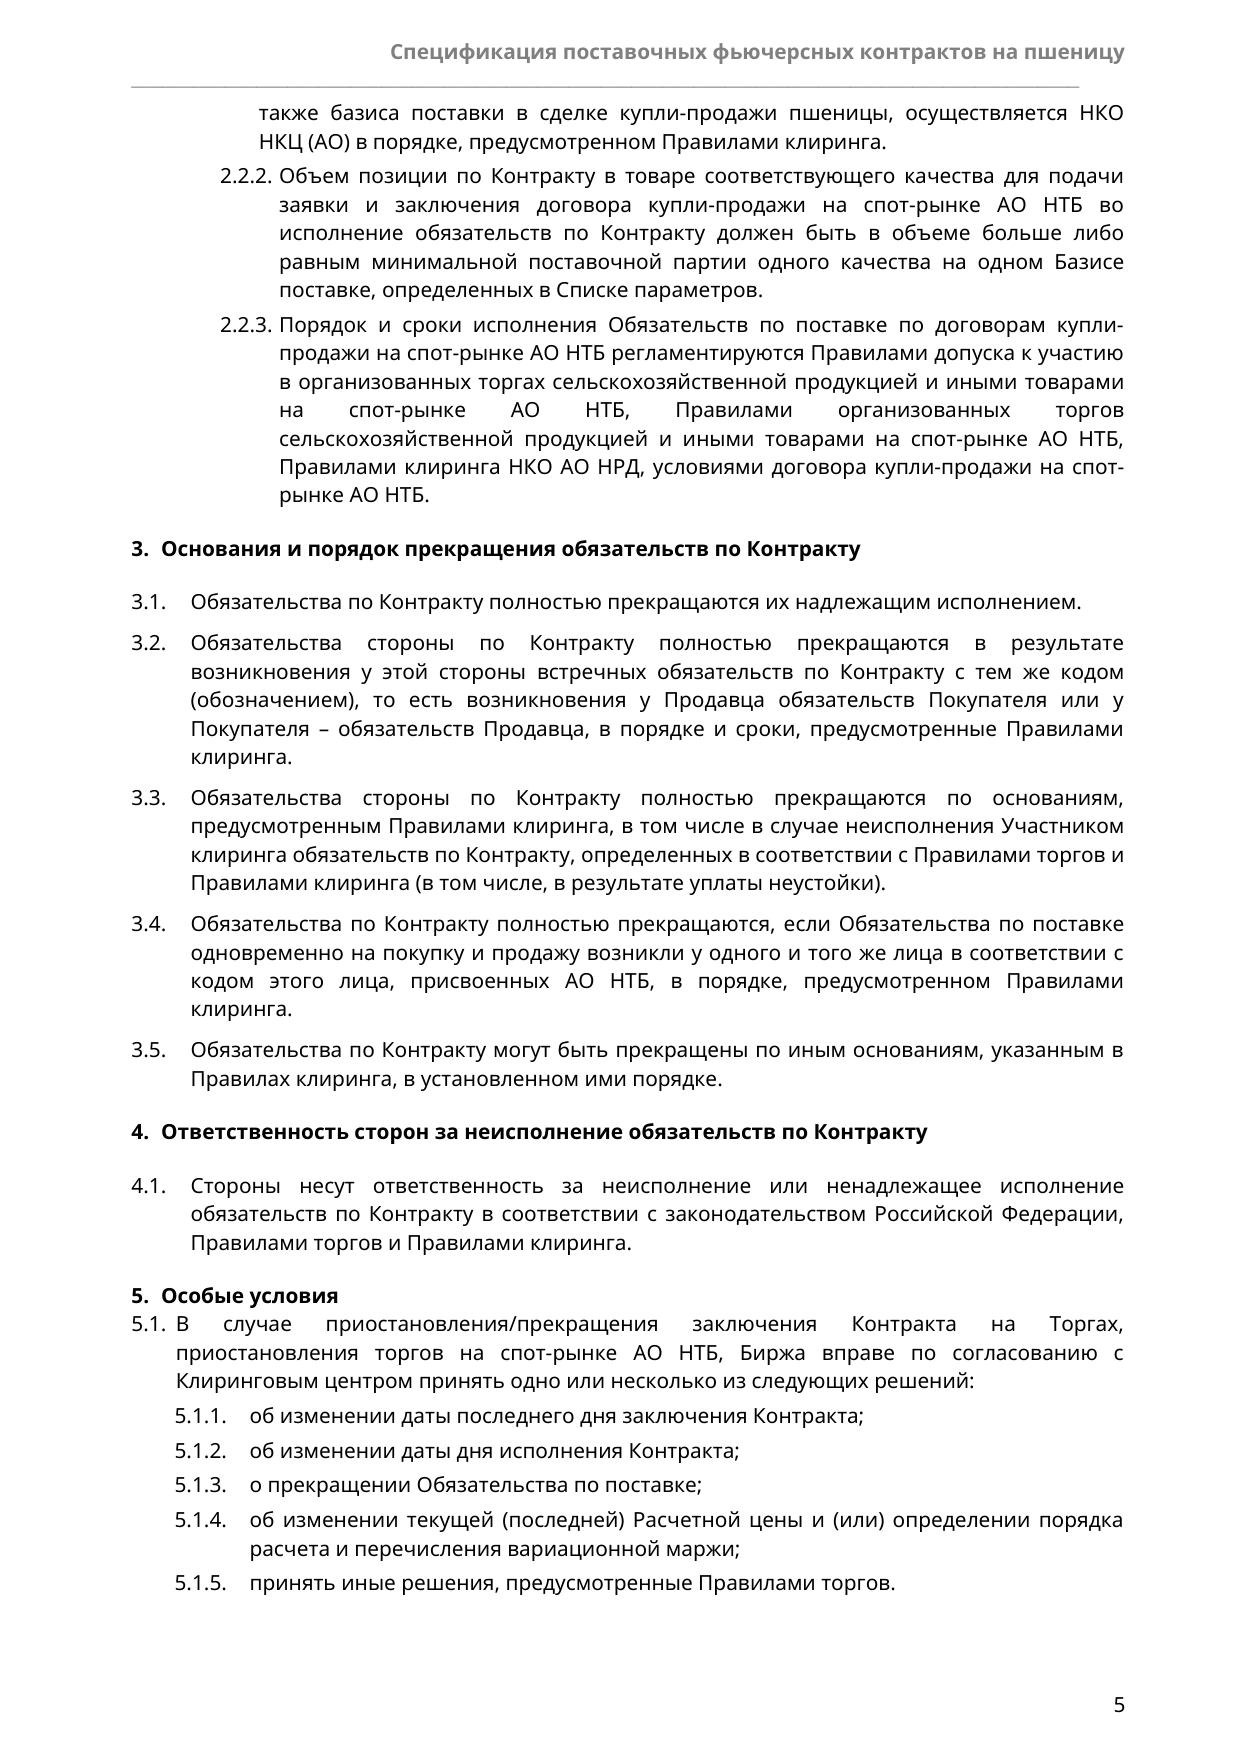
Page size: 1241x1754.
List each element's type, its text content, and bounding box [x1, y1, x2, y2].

text Особые условия [131, 1281, 1125, 1309]
text принять иные решения, предусмотренные Правилами торгов. [174, 1568, 1125, 1597]
text Порядок и сроки исполнения Обязательств по поставке по договорам купли-продажи на спот-рынке АО НТБ регламентируются Правилами допуска к участию в организованных торгах сельскохозяйственной продукцией и иными товарами на спот-рынке АО НТБ, Правилами организованных торгов сельскохозяйственной продукцией и иными товарами на спот-рынке АО НТБ, Правилами клиринга НКО АО НРД, условиями договора купли-продажи на спот-рынке АО НТБ. [220, 310, 1125, 509]
text о прекращении Обязательства по поставке; [174, 1471, 1125, 1499]
text В случае приостановления/прекращения заключения Контракта на Торгах, приостановления торгов на спот-рынке АО НТБ, Биржа вправе по согласованию с Клиринговым центром принять одно или несколько из следующих решений: [131, 1309, 1125, 1395]
text Основания и порядок прекращения обязательств по Контракту [131, 534, 1125, 562]
text об изменении текущей (последней) Расчетной цены и (или) определении порядка расчета и перечисления вариационной маржи; [174, 1505, 1125, 1562]
text Ответственность сторон за неисполнение обязательств по Контракту [131, 1117, 1125, 1146]
text Обязательства стороны по Контракту полностью прекращаются в результате возникновения у этой стороны встречных обязательств по Контракту с тем же кодом (обозначением), то есть возникновения у Продавца обязательств Покупателя или у Покупателя – обязательств Продавца, в порядке и сроки, предусмотренные Правилами клиринга. [131, 628, 1125, 771]
text об изменении даты последнего дня заключения Контракта; [174, 1401, 1125, 1429]
text Объем позиции по Контракту в товаре соответствующего качества для подачи заявки и заключения договора купли-продажи на спот-рынке АО НТБ во исполнение обязательств по Контракту должен быть в объеме больше либо равным минимальной поставочной партии одного качества на одном Базисе поставке, определенных в Списке параметров. [220, 161, 1125, 304]
text Обязательства по Контракту полностью прекращаются их надлежащим исполнением. [131, 587, 1125, 616]
text Стороны несут ответственность за неисполнение или ненадлежащее исполнение обязательств по Контракту в соответствии с законодательством Российской Федерации, Правилами торгов и Правилами клиринга. [131, 1171, 1125, 1256]
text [206, 98, 1125, 155]
text Обязательства стороны по Контракту полностью прекращаются по основаниям, предусмотренным Правилами клиринга, в том числе в случае неисполнения Участником клиринга обязательств по Контракту, определенных в соответствии с Правилами торгов и Правилами клиринга (в том числе, в результате уплаты неустойки). [131, 783, 1125, 897]
text Обязательства по Контракту полностью прекращаются, если Обязательства по поставке одновременно на покупку и продажу возникли у одного и того же лица в соответствии с кодом этого лица, присвоенных АО НТБ, в порядке, предусмотренном Правилами клиринга. [131, 909, 1125, 1023]
text об изменении даты дня исполнения Контракта; [174, 1436, 1125, 1464]
text Обязательства по Контракту могут быть прекращены по иным основаниям, указанным в Правилах клиринга, в установленном ими порядке. [131, 1036, 1125, 1092]
